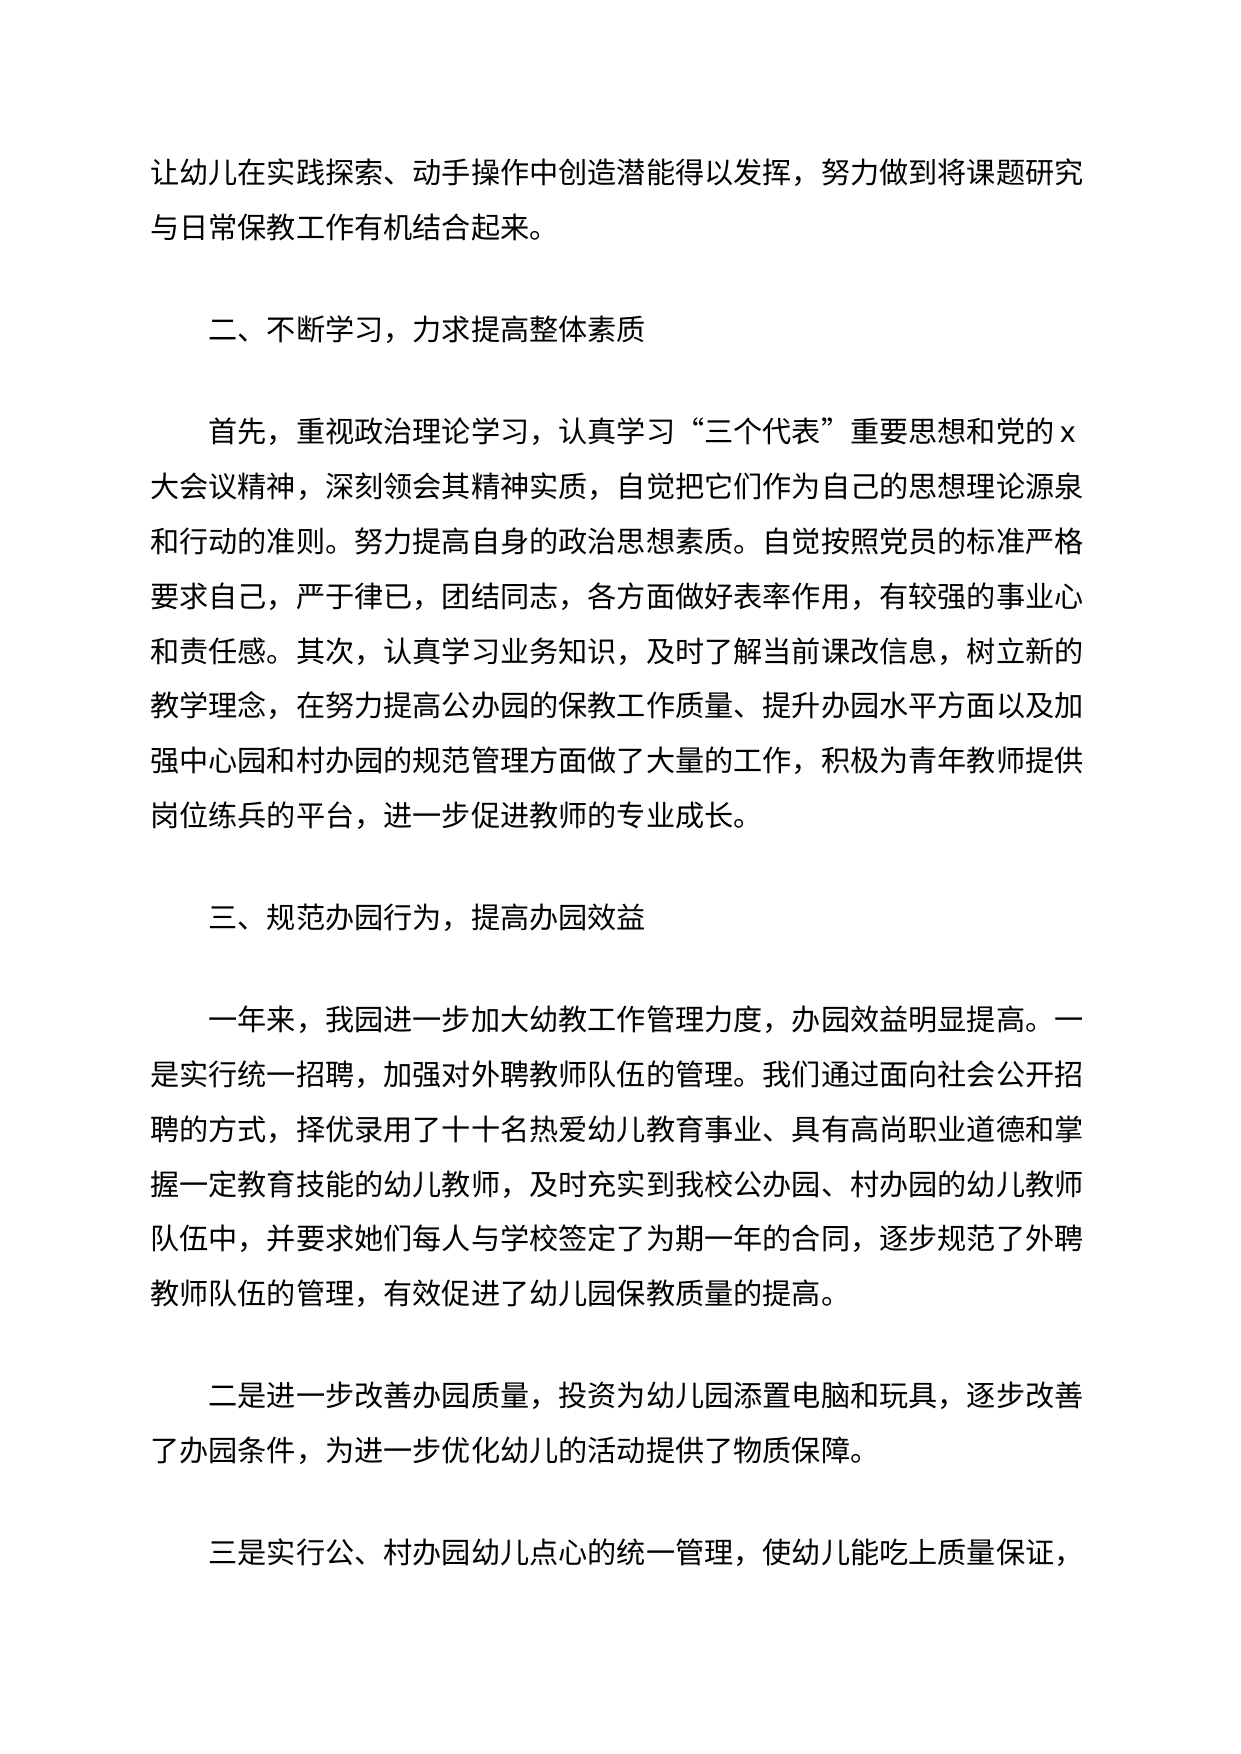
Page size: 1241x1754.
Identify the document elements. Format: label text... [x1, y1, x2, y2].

text 首先，重视政治理论学习，认真学习“三个代表”重要思想和党的x大会议精神，深刻领会其精神实质，自觉把它们作为自己的思想理论源泉和行动的准则。努力提高自身的政治思想素质。自觉按照党员的标准严格要求自己，严于律已，团结同志，各方面做好表率作用，有较强的事业心和责任感。其次，认真学习业务知识，及时了解当前课改信息，树立新的教学理念，在努力提高公办园的保教工作质量、提升办园水平方面以及加强中心园和村办园的规范管理方面做了大量的工作，积极为青年教师提供岗位练兵的平台，进一步促进教师的专业成长。 [150, 408, 1090, 835]
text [150, 150, 1090, 247]
text 二、不断学习，力求提高整体素质 [150, 307, 1090, 349]
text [150, 1529, 1090, 1572]
text 一年来，我园进一步加大幼教工作管理力度，办园效益明显提高。一是实行统一招聘，加强对外聘教师队伍的管理。我们通过面向社会公开招聘的方式，择优录用了十十名热爱幼儿教育事业、具有高尚职业道德和掌握一定教育技能的幼儿教师，及时充实到我校公办园、村办园的幼儿教师队伍中，并要求她们每人与学校签定了为期一年的合同，逐步规范了外聘教师队伍的管理，有效促进了幼儿园保教质量的提高。 [150, 996, 1090, 1313]
text 三、规范办园行为，提高办园效益 [150, 894, 1090, 937]
text 二是进一步改善办园质量，投资为幼儿园添置电脑和玩具，逐步改善了办园条件，为进一步优化幼儿的活动提供了物质保障。 [150, 1373, 1090, 1470]
